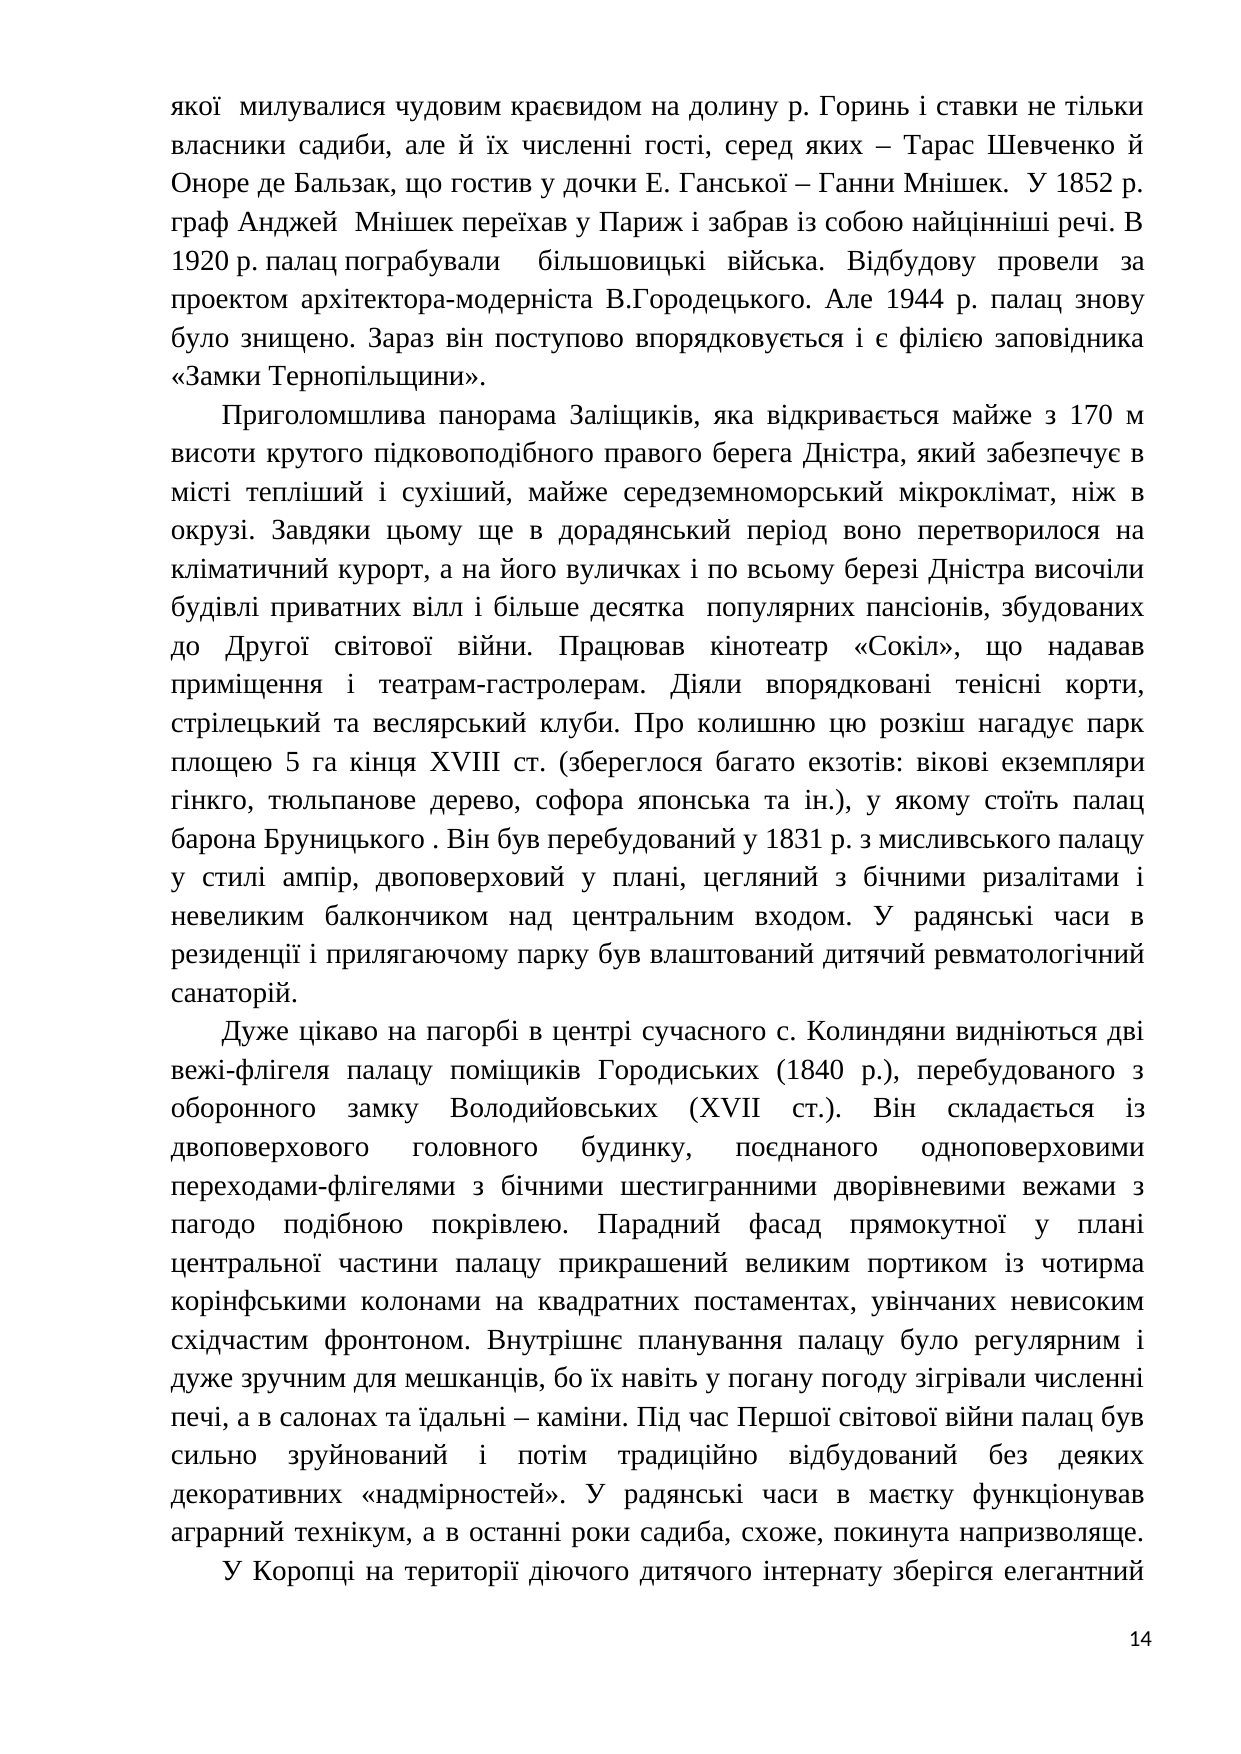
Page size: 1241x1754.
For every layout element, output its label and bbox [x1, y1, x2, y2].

text [171, 88, 1145, 1587]
